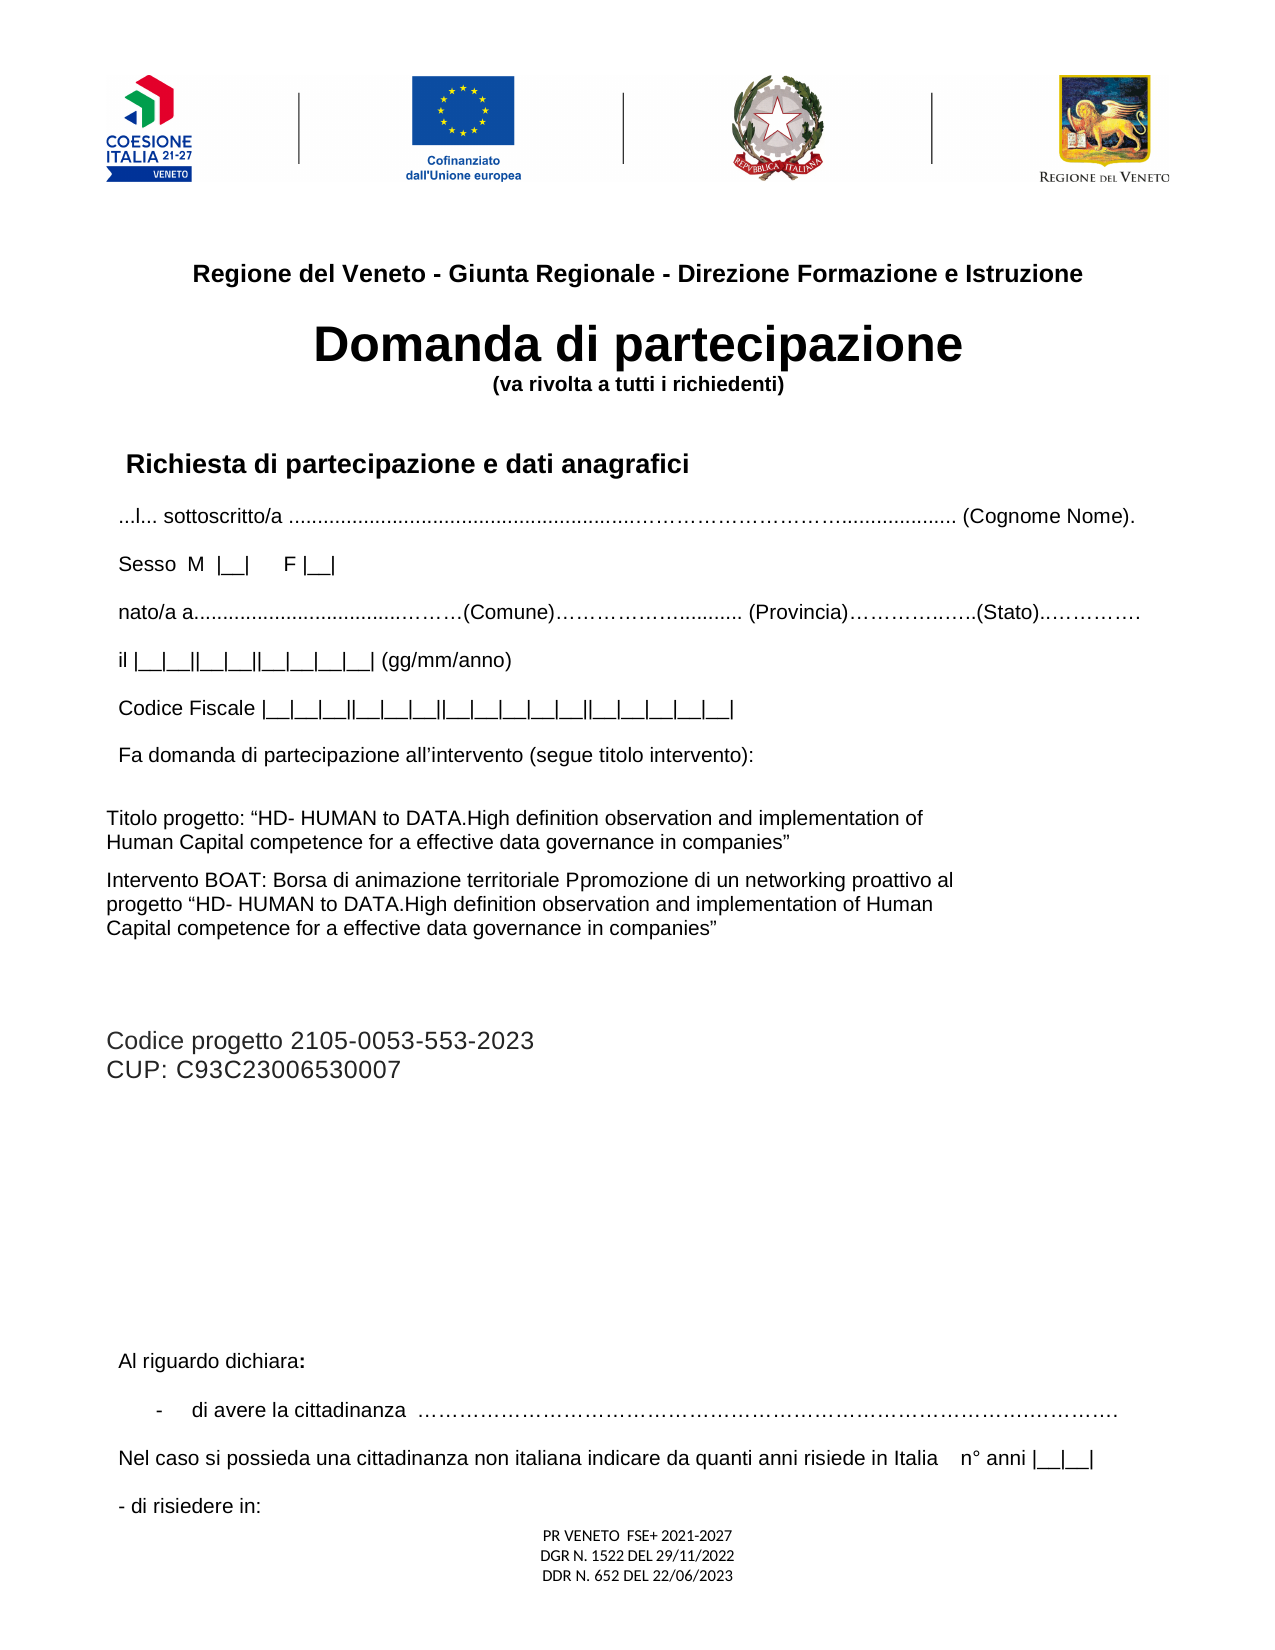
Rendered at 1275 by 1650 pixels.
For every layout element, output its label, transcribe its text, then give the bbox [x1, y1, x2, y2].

text Sesso M |__| F |__| [118, 552, 1171, 576]
text - di risiedere in: [118, 1494, 1171, 1518]
text ...l... sottoscritto/a ............................................................………………………….................... (Cognome Nome). [118, 504, 1171, 528]
text Richiesta di partecipazione e dati anagrafici [126, 448, 1171, 480]
text CUP: C93C23006530007 [106, 1055, 963, 1084]
text Intervento BOAT: Borsa di animazione territoriale Ppromozione di un networking proattivo al progetto “HD- HUMAN to DATA.High definition observation and implementation of Human Capital competence for a effective data governance in companies” [106, 868, 963, 940]
text il |__|__||__|__||__|__|__|__| (gg/mm/anno) [118, 647, 1171, 671]
text nato/a a....................................………(Comune)………………........... (Provincia)…………..…..(Stato)..…………. [118, 599, 1171, 623]
text Titolo progetto: “HD- HUMAN to DATA.High definition observation and implementation of Human Capital competence for a effective data governance in companies” [106, 806, 963, 853]
text Codice Fiscale |__|__|__||__|__|__||__|__|__|__|__||__|__|__|__|__| [118, 696, 1171, 719]
text (va rivolta a tutti i richiedenti) [488, 372, 788, 395]
text Domanda di partecipazione [306, 314, 970, 372]
text Al riguardo dichiara: [118, 1350, 1171, 1373]
text Regione del Veneto - Giunta Regionale - Direzione Formazione e Istruzione [106, 259, 1169, 288]
text Codice progetto 2105-0053-553-2023 [106, 1026, 963, 1055]
text Fa domanda di partecipazione all’intervento (segue titolo intervento): [118, 743, 1171, 767]
picture [106, 75, 1170, 182]
text - di avere la cittadinanza …………………………………………………………………………….…………. Nel caso si possieda una cittadinanza non italiana indicare da quanti anni risiede in Italia n° anni |__|__| [118, 1398, 1136, 1470]
